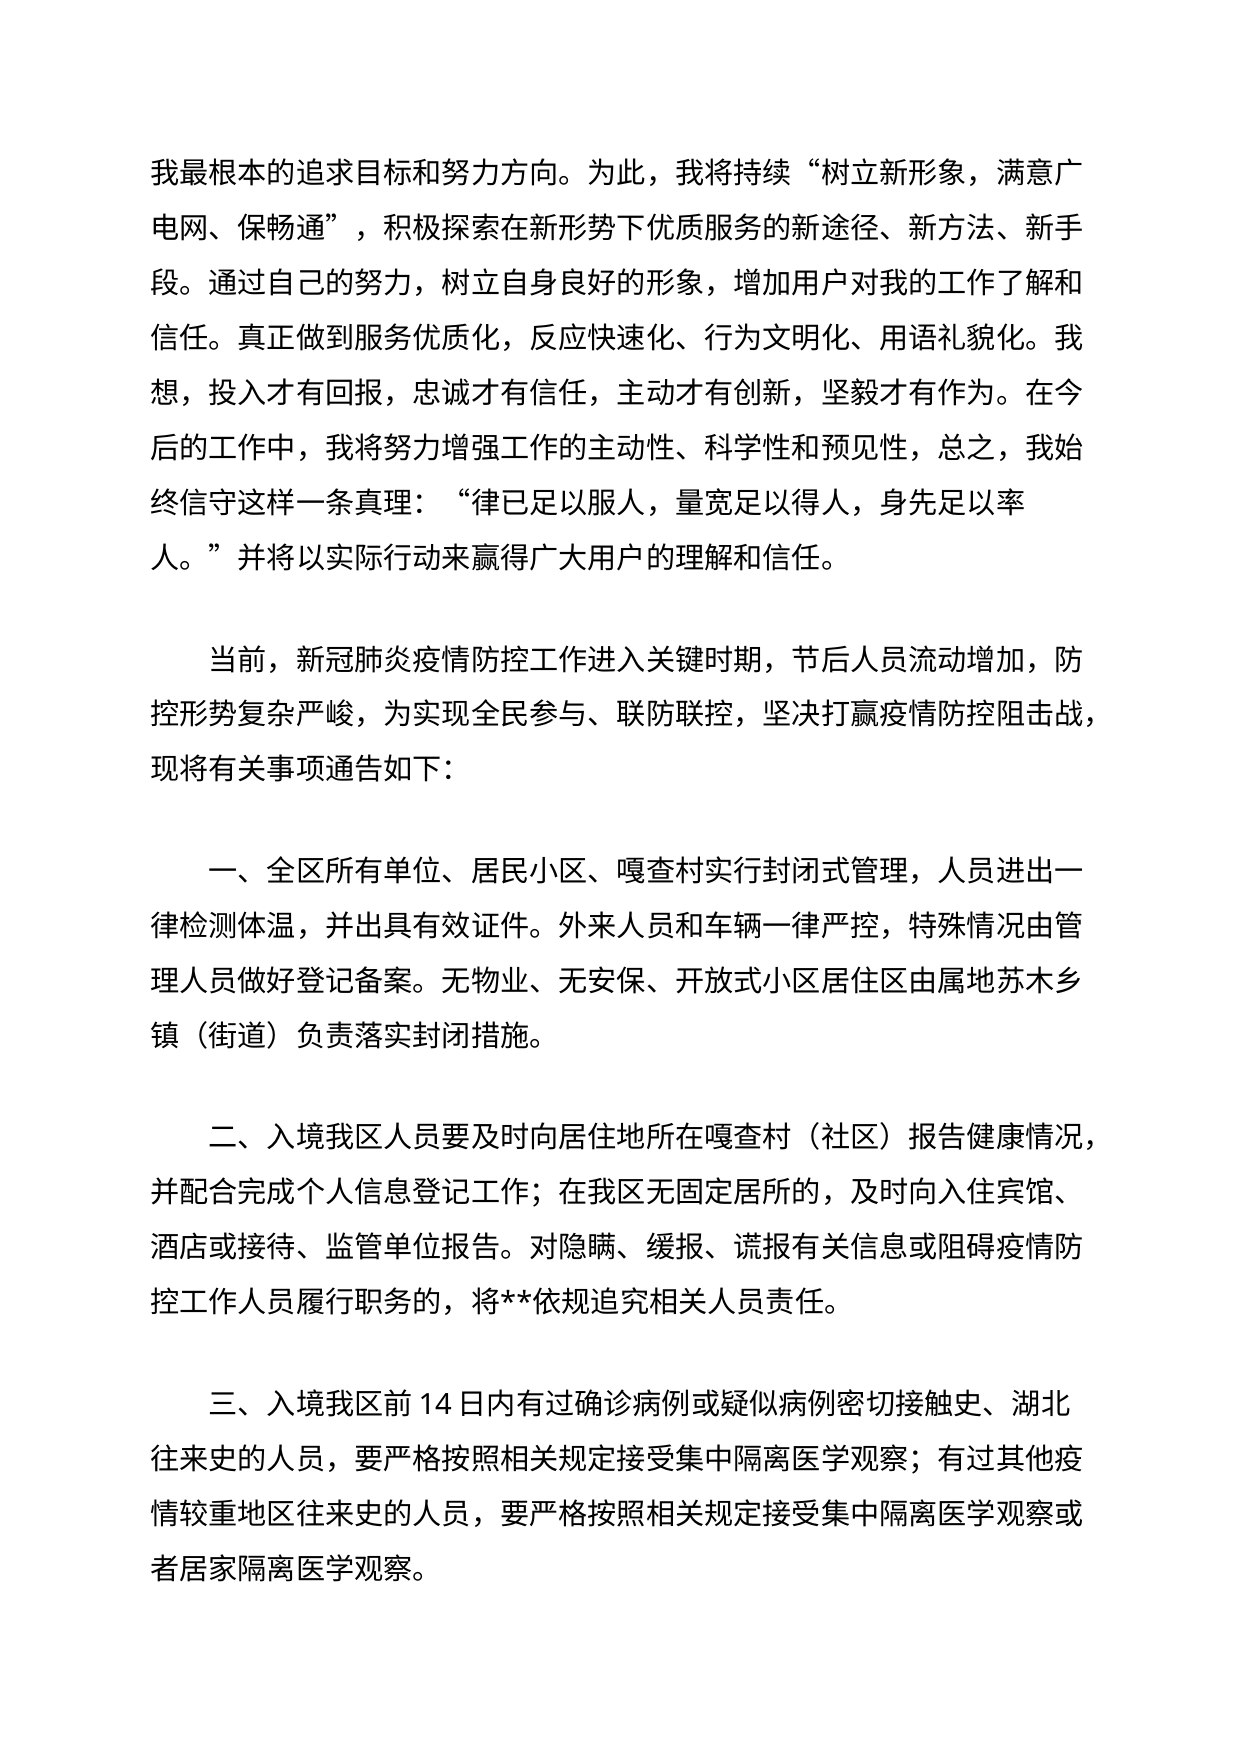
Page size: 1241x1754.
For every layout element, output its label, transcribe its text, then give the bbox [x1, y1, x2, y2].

text 二、入境我区人员要及时向居住地所在嘎查村（社区）报告健康情况，并配合完成个人信息登记工作；在我区无固定居所的，及时向入住宾馆、酒店或接待、监管单位报告。对隐瞒、缓报、谎报有关信息或阻碍疫情防控工作人员履行职务的，将**依规追究相关人员责任。 [150, 1114, 1090, 1321]
text 一、全区所有单位、居民小区、嘎查村实行封闭式管理，人员进出一律检测体温，并出具有效证件。外来人员和车辆一律严控，特殊情况由管理人员做好登记备案。无物业、无安保、开放式小区居住区由属地苏木乡镇（街道）负责落实封闭措施。 [150, 848, 1090, 1054]
text 三、入境我区前14日内有过确诊病例或疑似病例密切接触史、湖北往来史的人员，要严格按照相关规定接受集中隔离医学观察；有过其他疫情较重地区往来史的人员，要严格按照相关规定接受集中隔离医学观察或者居家隔离医学观察。 [150, 1381, 1090, 1588]
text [150, 150, 1090, 577]
text 当前，新冠肺炎疫情防控工作进入关键时期，节后人员流动增加，防控形势复杂严峻，为实现全民参与、联防联控，坚决打赢疫情防控阻击战，现将有关事项通告如下： [150, 636, 1090, 788]
